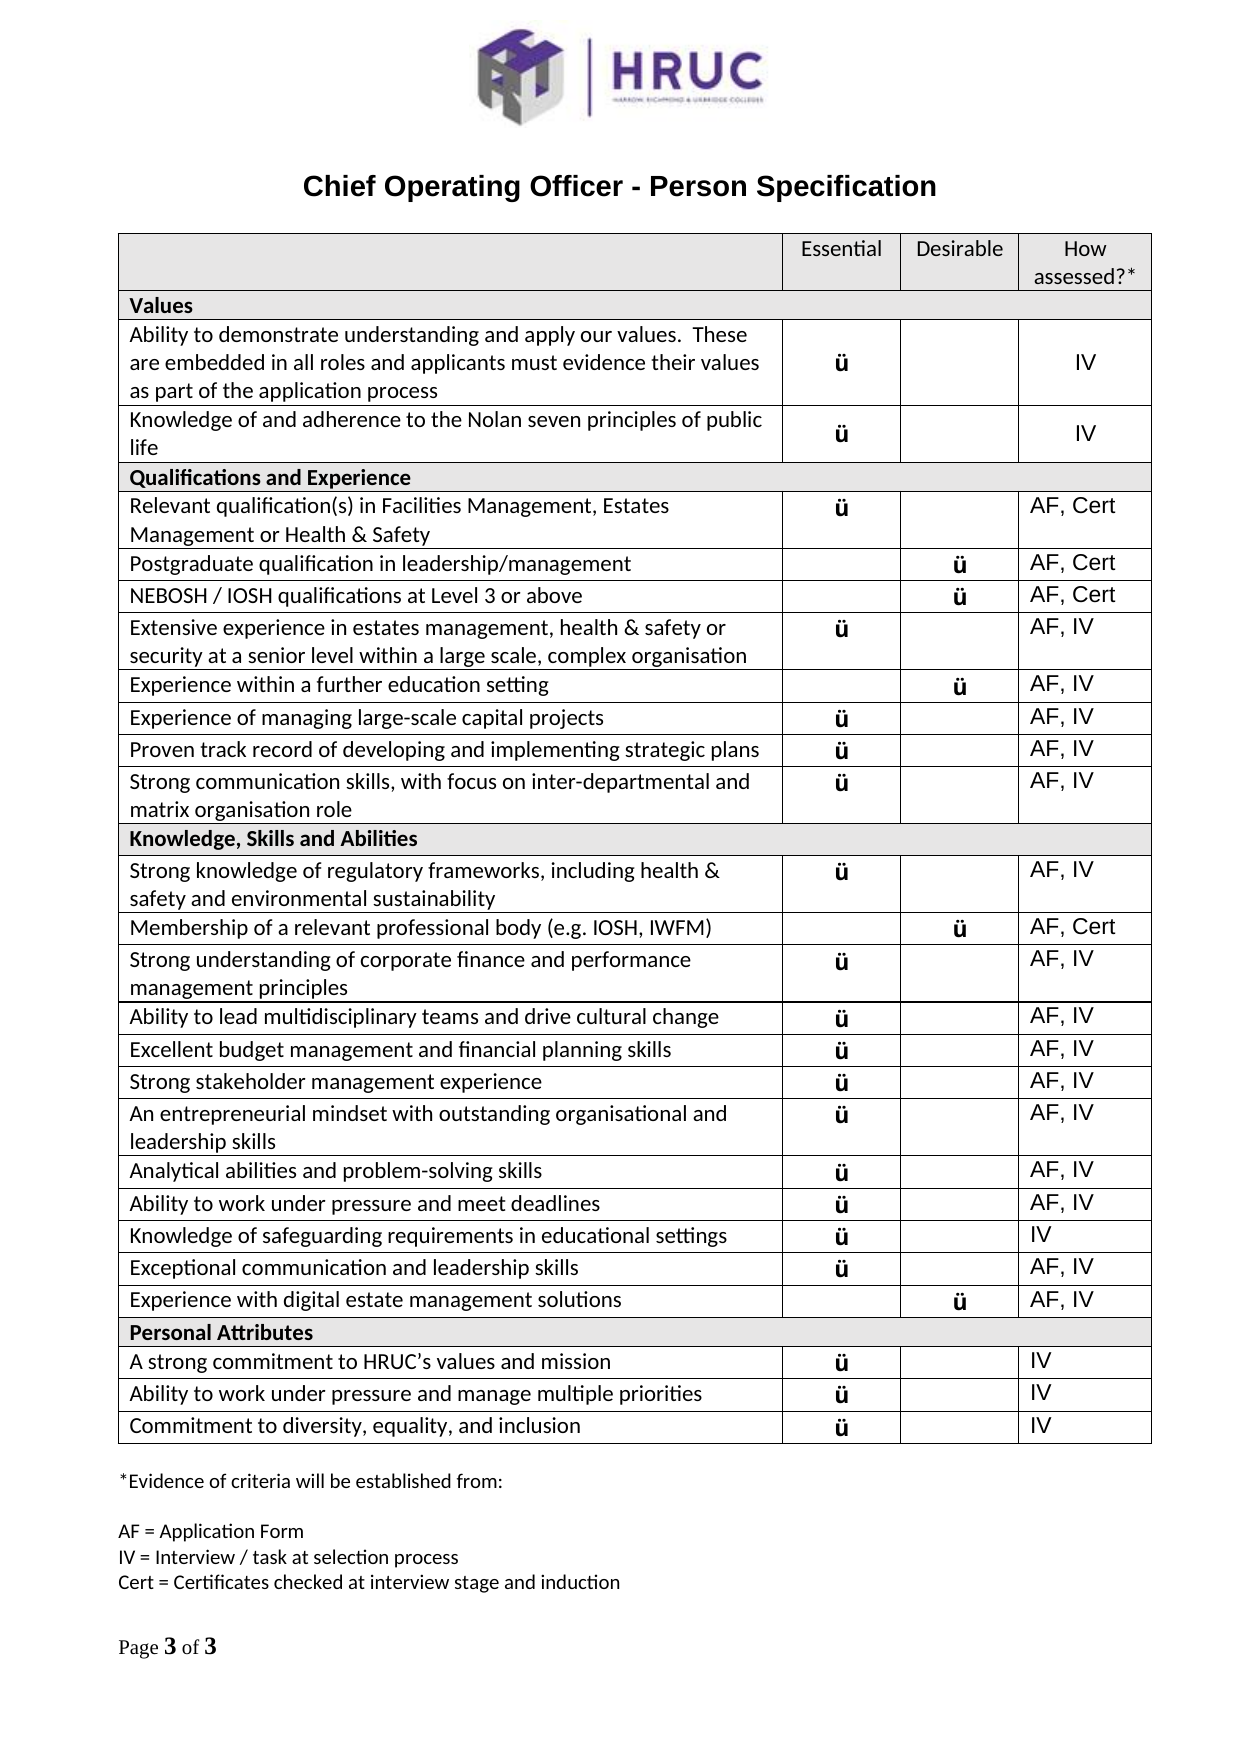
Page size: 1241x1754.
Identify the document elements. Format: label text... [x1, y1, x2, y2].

text IV = Interview / task at selection process [118, 1544, 1122, 1569]
text Cert = Certificates checked at interview stage and induction [118, 1569, 1122, 1595]
table_cell Strong understanding of corporate finance and performance management principles [119, 945, 782, 1001]
table_cell Strong stakeholder management experience [119, 1067, 782, 1098]
table_cell IV [1019, 1347, 1151, 1378]
table_cell ü [783, 1412, 900, 1443]
table_cell ü [783, 1379, 900, 1411]
table_cell AF, Cert [1019, 492, 1151, 548]
table_cell AF, IV [1019, 703, 1151, 734]
table_cell [901, 1099, 1018, 1155]
table_cell [901, 767, 1018, 823]
table_cell AF, IV [1019, 856, 1151, 912]
table_cell AF, Cert [1019, 549, 1151, 580]
table_cell Ability to demonstrate understanding and apply our values. These are embedded in all roles and applicants must evidence their values as part of the application process [119, 320, 782, 404]
table_cell AF, IV [1019, 1067, 1151, 1098]
table_cell [901, 320, 1018, 404]
table_cell ü [783, 1156, 900, 1188]
table_cell [901, 856, 1018, 912]
table_cell NEBOSH / IOSH qualifications at Level 3 or above [119, 581, 782, 612]
table_cell ü [783, 767, 900, 823]
table_cell ü [783, 1035, 900, 1066]
table_cell AF, IV [1019, 735, 1151, 766]
table_cell Strong communication skills, with focus on inter-departmental and matrix organisation role [119, 767, 782, 823]
table_cell ü [783, 320, 900, 404]
table_cell [901, 1379, 1018, 1411]
table_cell [901, 1221, 1018, 1252]
table_cell AF, IV [1019, 1189, 1151, 1220]
table_cell AF, IV [1019, 767, 1151, 823]
table_cell ü [783, 492, 900, 548]
table_cell AF, Cert [1019, 913, 1151, 944]
table_cell [901, 1003, 1018, 1034]
table_cell [901, 492, 1018, 548]
table_cell Knowledge of and adherence to the Nolan seven principles of public life [119, 406, 782, 462]
table_cell AF, IV [1019, 1253, 1151, 1284]
table_cell ü [783, 856, 900, 912]
table_cell [901, 1253, 1018, 1284]
table_cell [901, 613, 1018, 669]
table_cell AF, IV [1019, 1035, 1151, 1066]
table_cell ü [783, 1189, 900, 1220]
table_header Desirable [901, 234, 1018, 290]
table_cell Membership of a relevant professional body (e.g. IOSH, IWFM) [119, 913, 782, 944]
table_cell Ability to work under pressure and meet deadlines [119, 1189, 782, 1220]
table_cell Values [119, 291, 1151, 319]
table_cell [783, 913, 900, 944]
table_cell ü [783, 1253, 900, 1284]
table_cell Relevant qualification(s) in Facilities Management, Estates Management or Health & Safety [119, 492, 782, 548]
table_cell IV [1019, 1221, 1151, 1252]
table_cell AF, IV [1019, 1286, 1151, 1317]
table_cell Commitment to diversity, equality, and inclusion [119, 1412, 782, 1443]
table_cell IV [1019, 1412, 1151, 1443]
table_cell [783, 670, 900, 702]
table_cell An entrepreneurial mindset with outstanding organisational and leadership skills [119, 1099, 782, 1155]
table_cell ü [783, 1099, 900, 1155]
table_cell [901, 1035, 1018, 1066]
table_cell ü [783, 703, 900, 734]
table_cell Strong knowledge of regulatory frameworks, including health & safety and environmental sustainability [119, 856, 782, 912]
table_cell [901, 1156, 1018, 1188]
table_cell IV [1019, 1379, 1151, 1411]
text AF = Application Form [118, 1519, 1122, 1544]
table_cell ü [783, 613, 900, 669]
table_cell ü [783, 406, 900, 462]
text *Evidence of criteria will be established from: [118, 1468, 1122, 1493]
table_header [119, 234, 782, 290]
table_cell IV [1019, 320, 1151, 404]
table_cell ü [783, 1067, 900, 1098]
table_cell Proven track record of developing and implementing strategic plans [119, 735, 782, 766]
table_cell AF, IV [1019, 613, 1151, 669]
table_cell Postgraduate qualification in leadership/management [119, 549, 782, 580]
table_cell [783, 581, 900, 612]
table_cell [901, 1347, 1018, 1378]
table_header How assessed?* [1019, 234, 1151, 290]
table_cell IV [1019, 406, 1151, 462]
table_cell AF, IV [1019, 1003, 1151, 1034]
table_cell ü [783, 1003, 900, 1034]
table_cell ü [783, 735, 900, 766]
table_cell ü [901, 581, 1018, 612]
table_cell Excellent budget management and financial planning skills [119, 1035, 782, 1066]
table_cell Knowledge, Skills and Abilities [119, 824, 1151, 855]
table_cell ü [783, 1347, 900, 1378]
table_cell [901, 1412, 1018, 1443]
table_cell ü [901, 549, 1018, 580]
table_cell Ability to work under pressure and manage multiple priorities [119, 1379, 782, 1411]
table_cell [783, 549, 900, 580]
table_cell Personal Attributes [119, 1318, 1151, 1346]
table_cell Experience of managing large-scale capital projects [119, 703, 782, 734]
table_header Essential [783, 234, 900, 290]
table_cell Exceptional communication and leadership skills [119, 1253, 782, 1284]
table_cell AF, Cert [1019, 581, 1151, 612]
table_cell A strong commitment to HRUC’s values and mission [119, 1347, 782, 1378]
table_cell AF, IV [1019, 1156, 1151, 1188]
table_cell AF, IV [1019, 670, 1151, 702]
table_cell ü [783, 945, 900, 1001]
table_cell Ability to lead multidisciplinary teams and drive cultural change [119, 1003, 782, 1034]
table_cell Analytical abilities and problem-solving skills [119, 1156, 782, 1188]
picture [467, 20, 770, 126]
table_cell [901, 406, 1018, 462]
text Chief Operating Officer - Person Specification [118, 168, 1122, 202]
table_cell [901, 945, 1018, 1001]
table_cell [901, 1067, 1018, 1098]
table_cell [901, 1189, 1018, 1220]
table_cell Extensive experience in estates management, health & safety or security at a senior level within a large scale, complex organisation [119, 613, 782, 669]
table_cell ü [901, 670, 1018, 702]
table_cell [901, 735, 1018, 766]
table_cell Qualifications and Experience [119, 463, 1151, 491]
table_cell AF, IV [1019, 1099, 1151, 1155]
table_cell Experience with digital estate management solutions [119, 1286, 782, 1317]
table_cell AF, IV [1019, 945, 1151, 1001]
table_cell ü [783, 1221, 900, 1252]
table_cell [783, 1286, 900, 1317]
table_cell ü [901, 913, 1018, 944]
table_cell [901, 703, 1018, 734]
table_cell Experience within a further education setting [119, 670, 782, 702]
table_cell Knowledge of safeguarding requirements in educational settings [119, 1221, 782, 1252]
table_cell ü [901, 1286, 1018, 1317]
